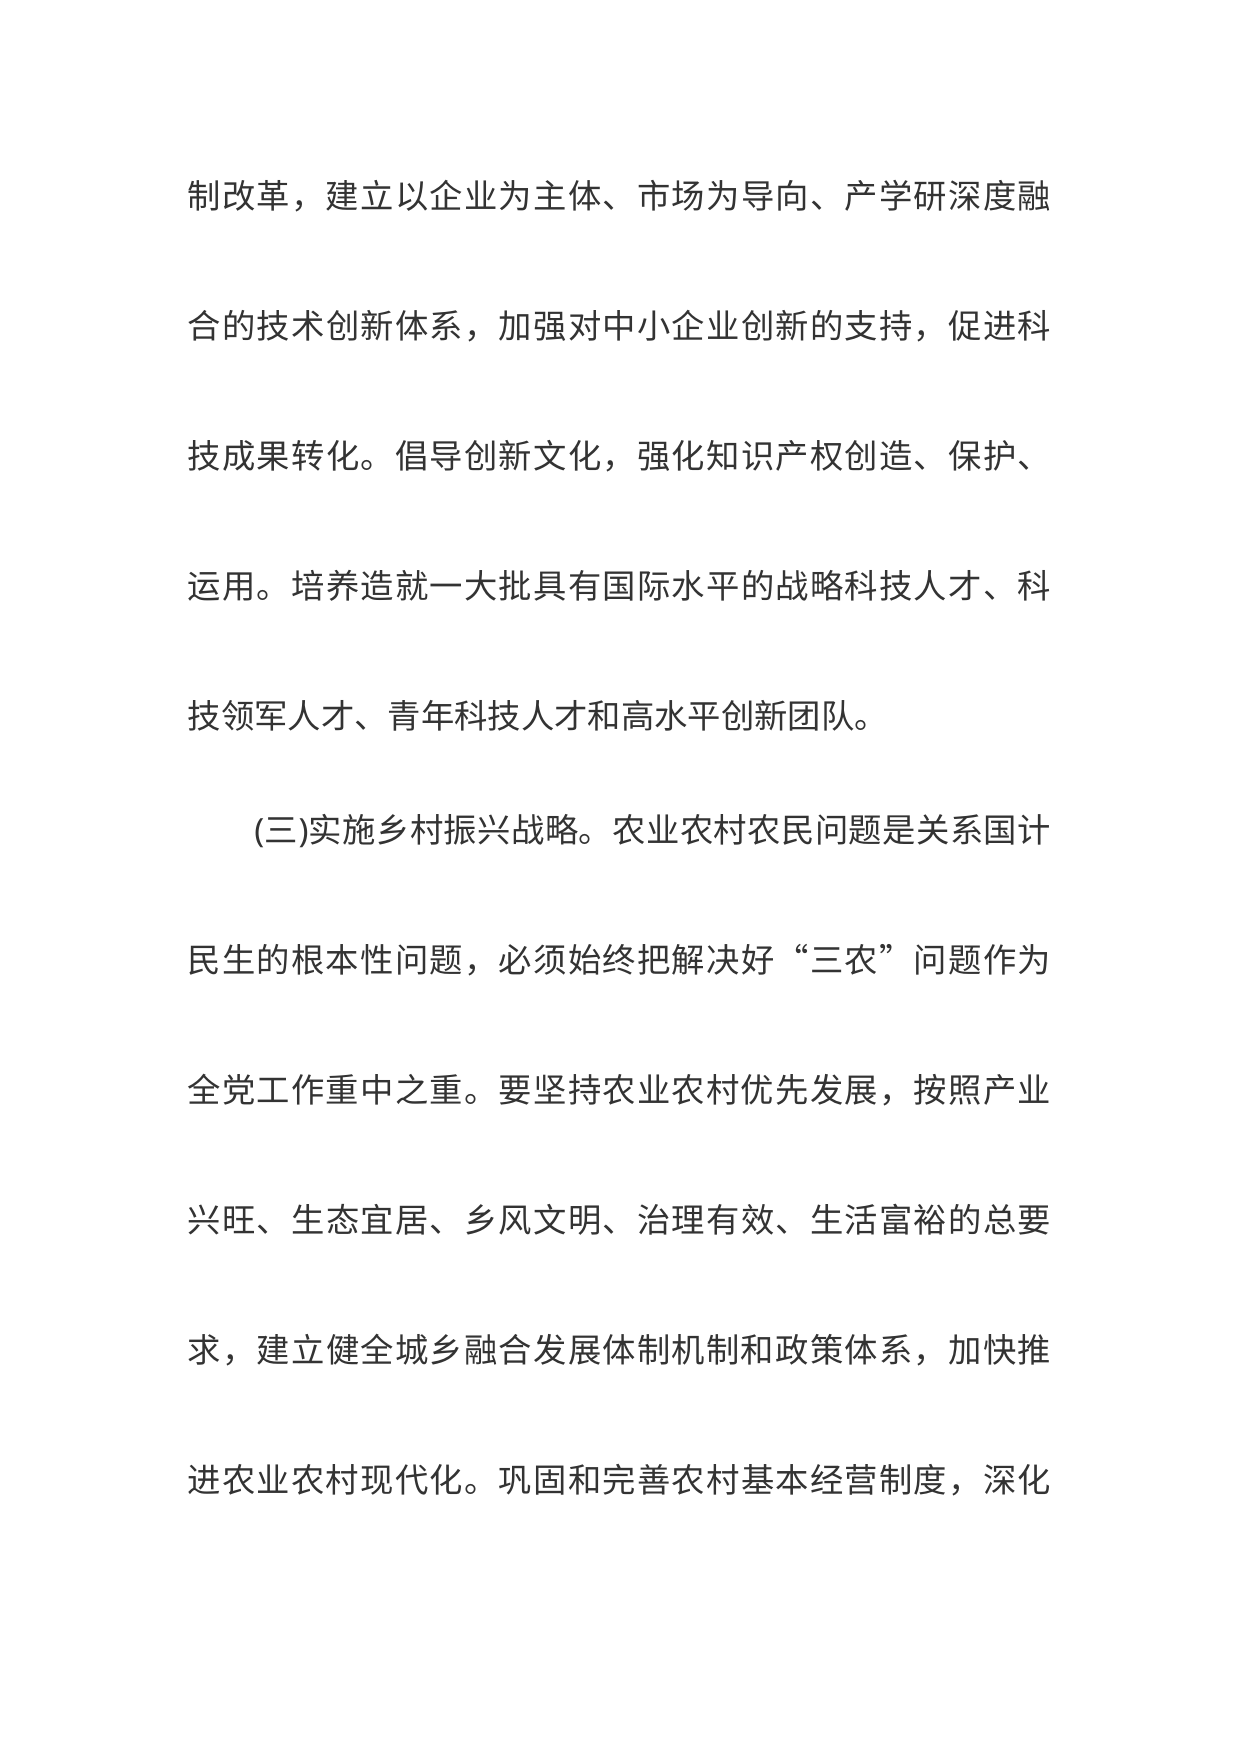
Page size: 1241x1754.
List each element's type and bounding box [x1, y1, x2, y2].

text [187, 162, 1053, 747]
text [187, 795, 1053, 1510]
